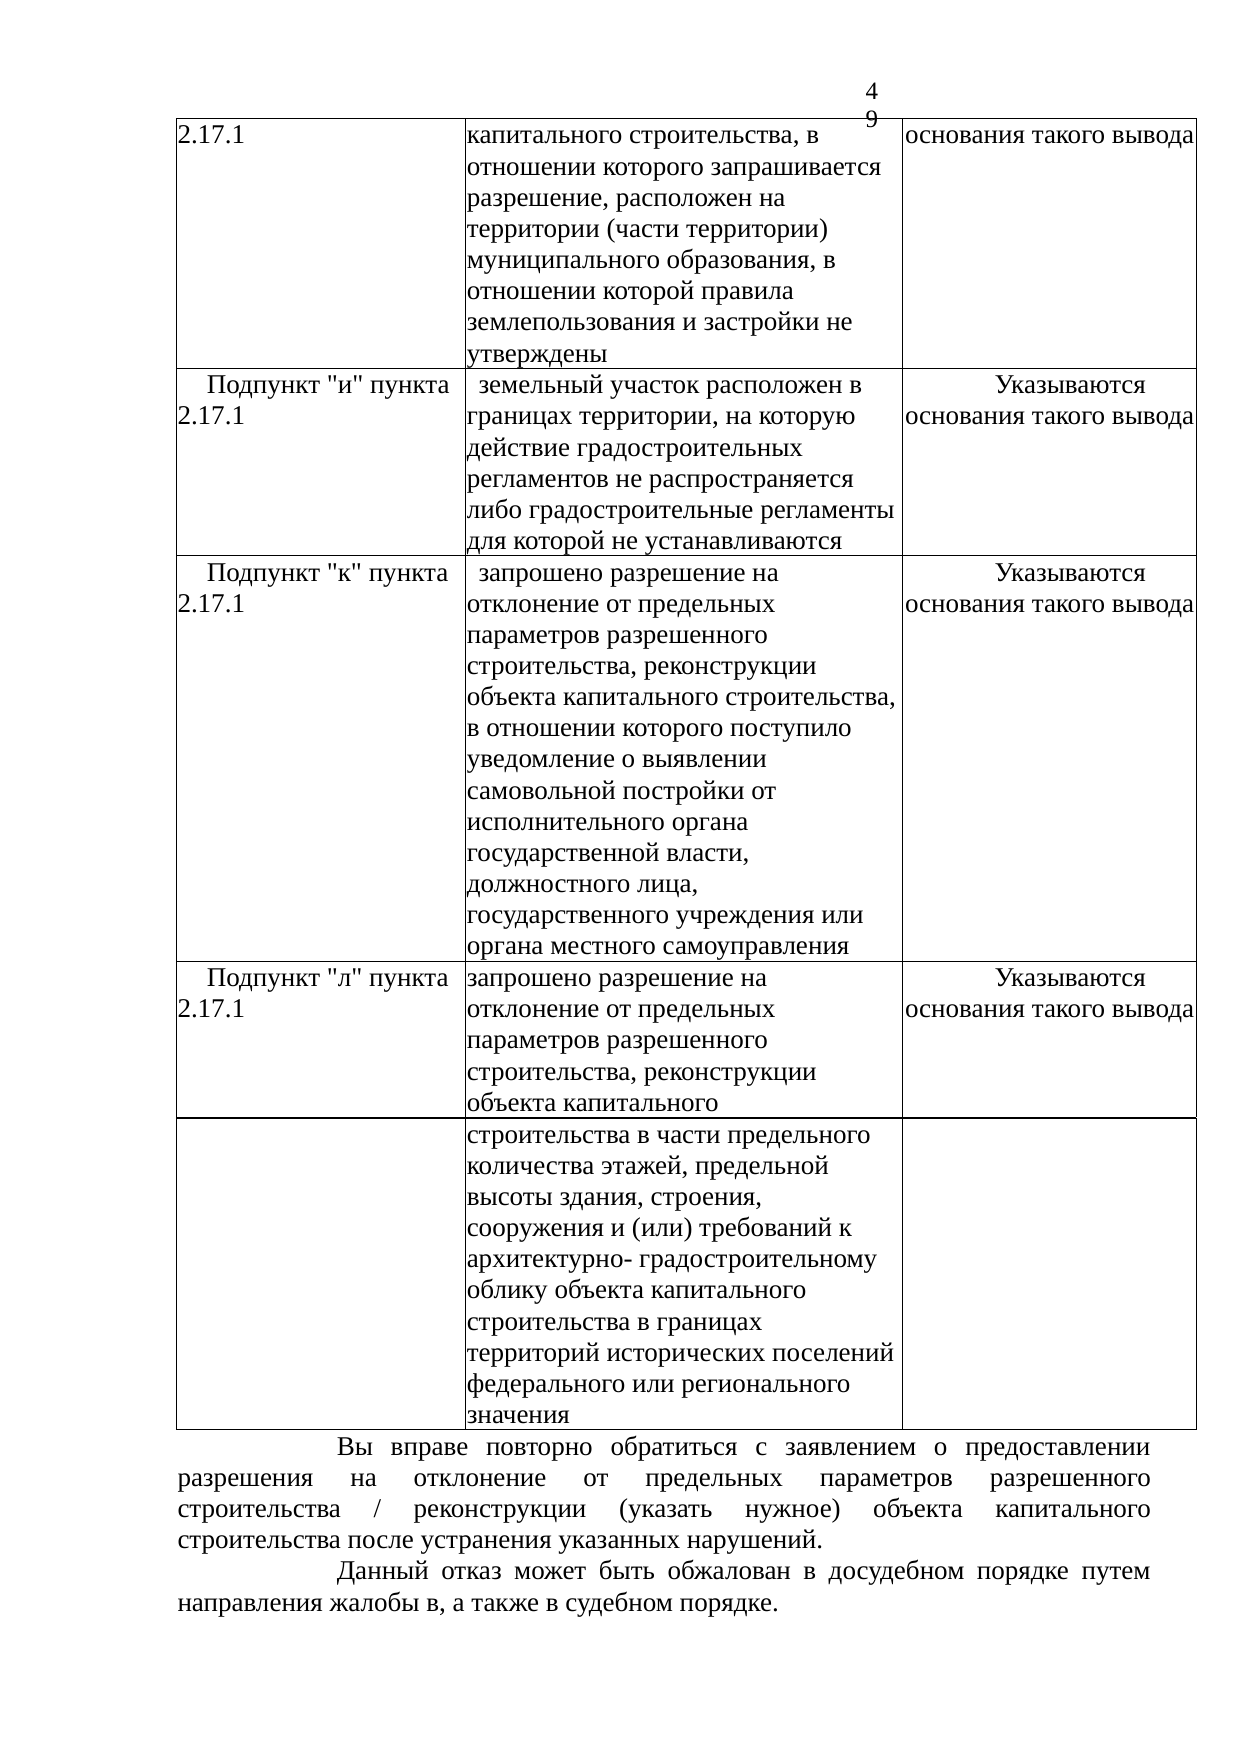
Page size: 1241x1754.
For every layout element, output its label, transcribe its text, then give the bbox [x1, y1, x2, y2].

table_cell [903, 119, 1196, 368]
table_cell Подпункт "к" пункта 2.17.1 [177, 556, 465, 961]
table_cell Подпункт "и" пункта 2.17.1 [177, 369, 465, 555]
table_cell земельный участок расположен в границах территории, на которую действие градостроительных регламентов не распространяется либо градостроительные регламенты для которой не устанавливаются [466, 369, 902, 555]
table_header [177, 1119, 465, 1429]
table_cell Указываются основания такого вывода [903, 369, 1196, 555]
table_cell Подпункт "л" пункта 2.17.1 [177, 962, 465, 1117]
table_header строительства в части предельного количества этажей, предельной высоты здания, строения, сооружения и (или) требований к архитектурно- градостроительному облику объекта капитального строительства в границах территорий исторических поселений федерального или регионального значения [466, 1119, 902, 1429]
table_cell запрошено разрешение на отклонение от предельных параметров разрешенного строительства, реконструкции объекта капитального [466, 962, 902, 1117]
text Данный отказ может быть обжалован в досудебном порядке путем направления жалобы в, а также в судебном порядке. [177, 1554, 1152, 1617]
table_cell запрошено разрешение на отклонение от предельных параметров разрешенного строительства, реконструкции объекта капитального строительства, в отношении которого поступило уведомление о выявлении самовольной постройки от исполнительного органа государственной власти, должностного лица, государственного учреждения или органа местного самоуправления [466, 556, 902, 961]
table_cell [466, 119, 902, 368]
table_cell Указываются основания такого вывода [903, 962, 1196, 1117]
table_header [903, 1119, 1196, 1429]
table_cell Указываются основания такого вывода [903, 556, 1196, 961]
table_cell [177, 119, 465, 368]
text Вы вправе повторно обратиться с заявлением о предоставлении разрешения на отклонение от предельных параметров разрешенного строительства / реконструкции (указать нужное) объекта капитального строительства после устранения указанных нарушений. [177, 1430, 1152, 1554]
